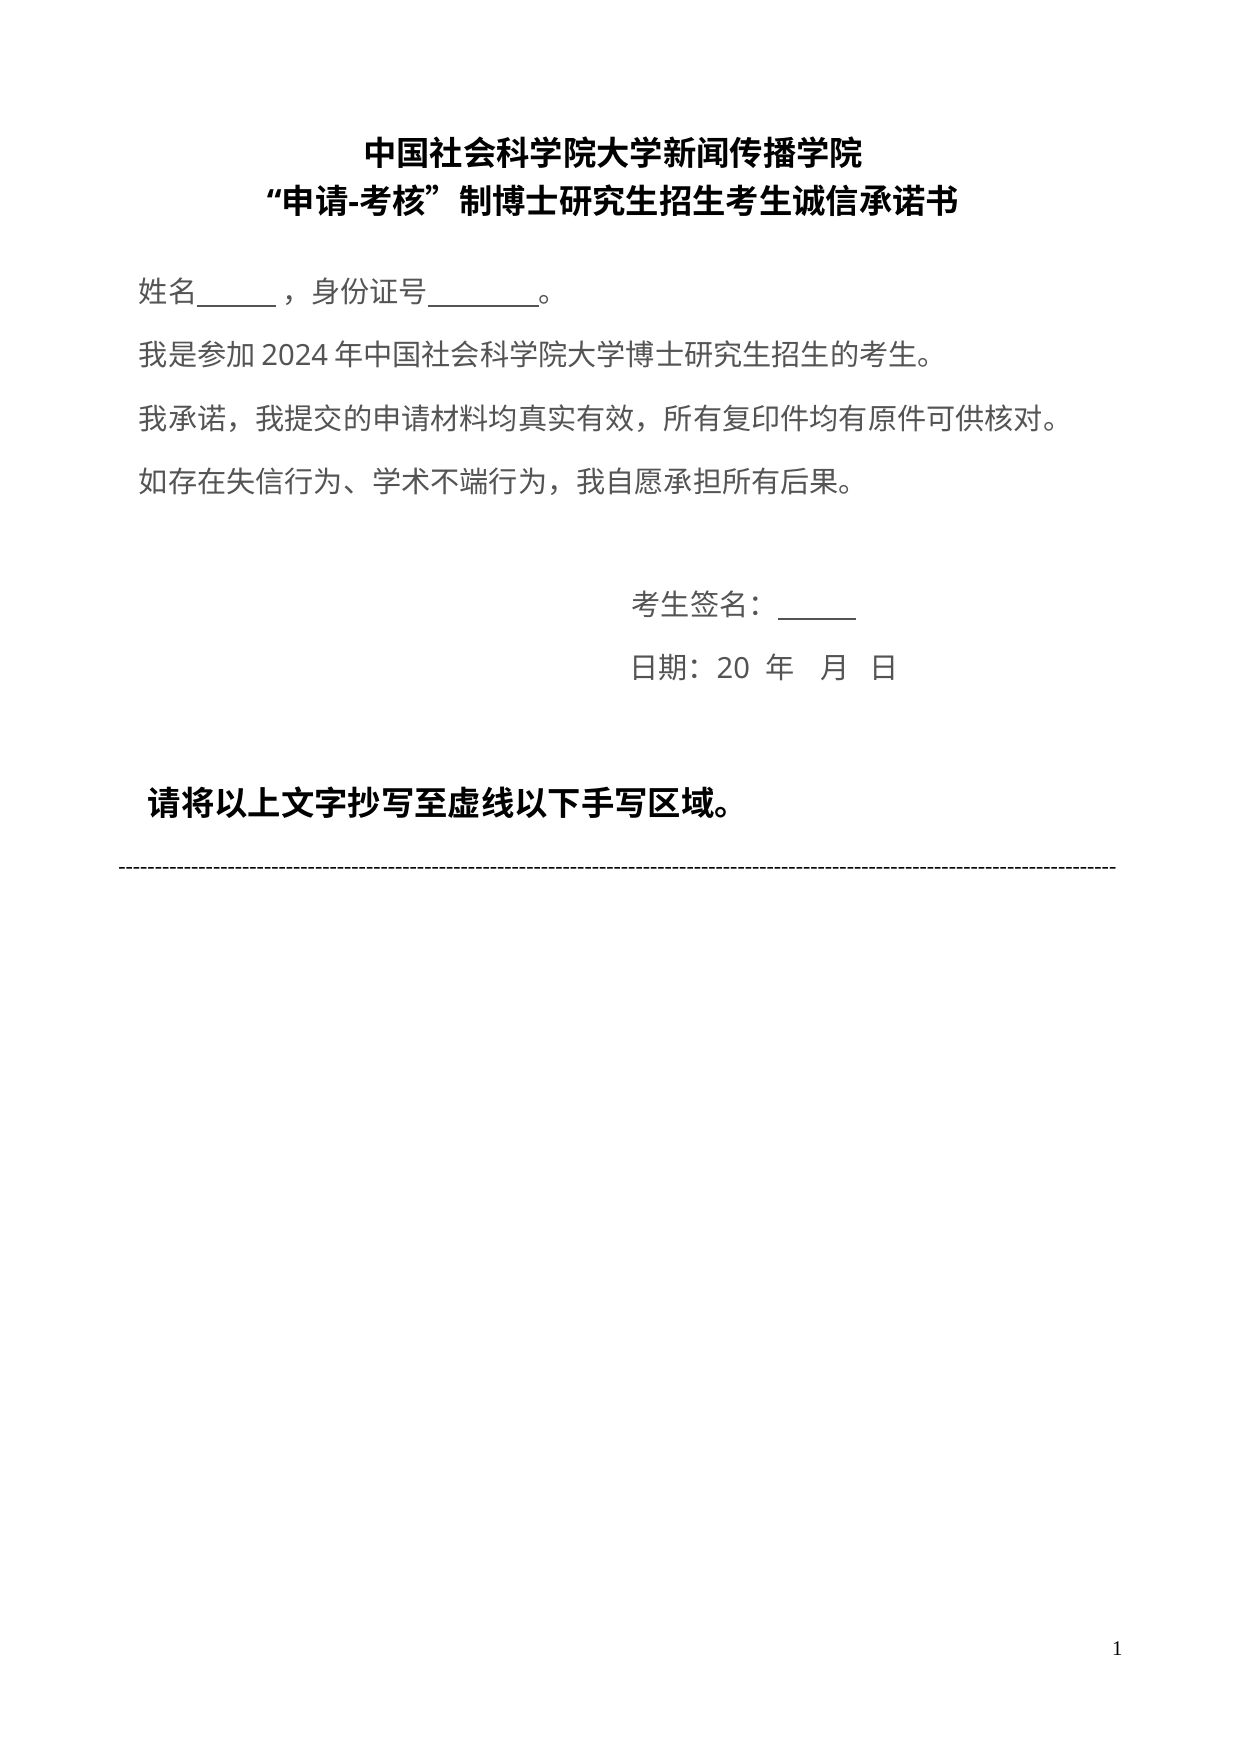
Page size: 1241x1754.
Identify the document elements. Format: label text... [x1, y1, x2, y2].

text ----------------------------------------------------------------------------------------------------------------------------------------- [118, 849, 1122, 882]
text 日期：20 年 月 日 [148, 645, 1063, 687]
text 考生签名： [136, 582, 1119, 624]
text 中国社会科学院大学新闻传播学院 [162, 126, 1063, 174]
text “申请-考核”制博士研究生招生考生诚信承诺书 [162, 174, 1063, 223]
text 如存在失信行为、学术不端行为，我自愿承担所有后果。 [136, 459, 1119, 501]
text 我是参加2024年中国社会科学院大学博士研究生招生的考生。 [136, 332, 1119, 374]
text 我承诺，我提交的申请材料均真实有效，所有复印件均有原件可供核对。 [136, 395, 1119, 438]
text 姓名 ，身份证号 。 [136, 268, 1119, 311]
text 请将以上文字抄写至虚线以下手写区域。 [148, 777, 1063, 825]
